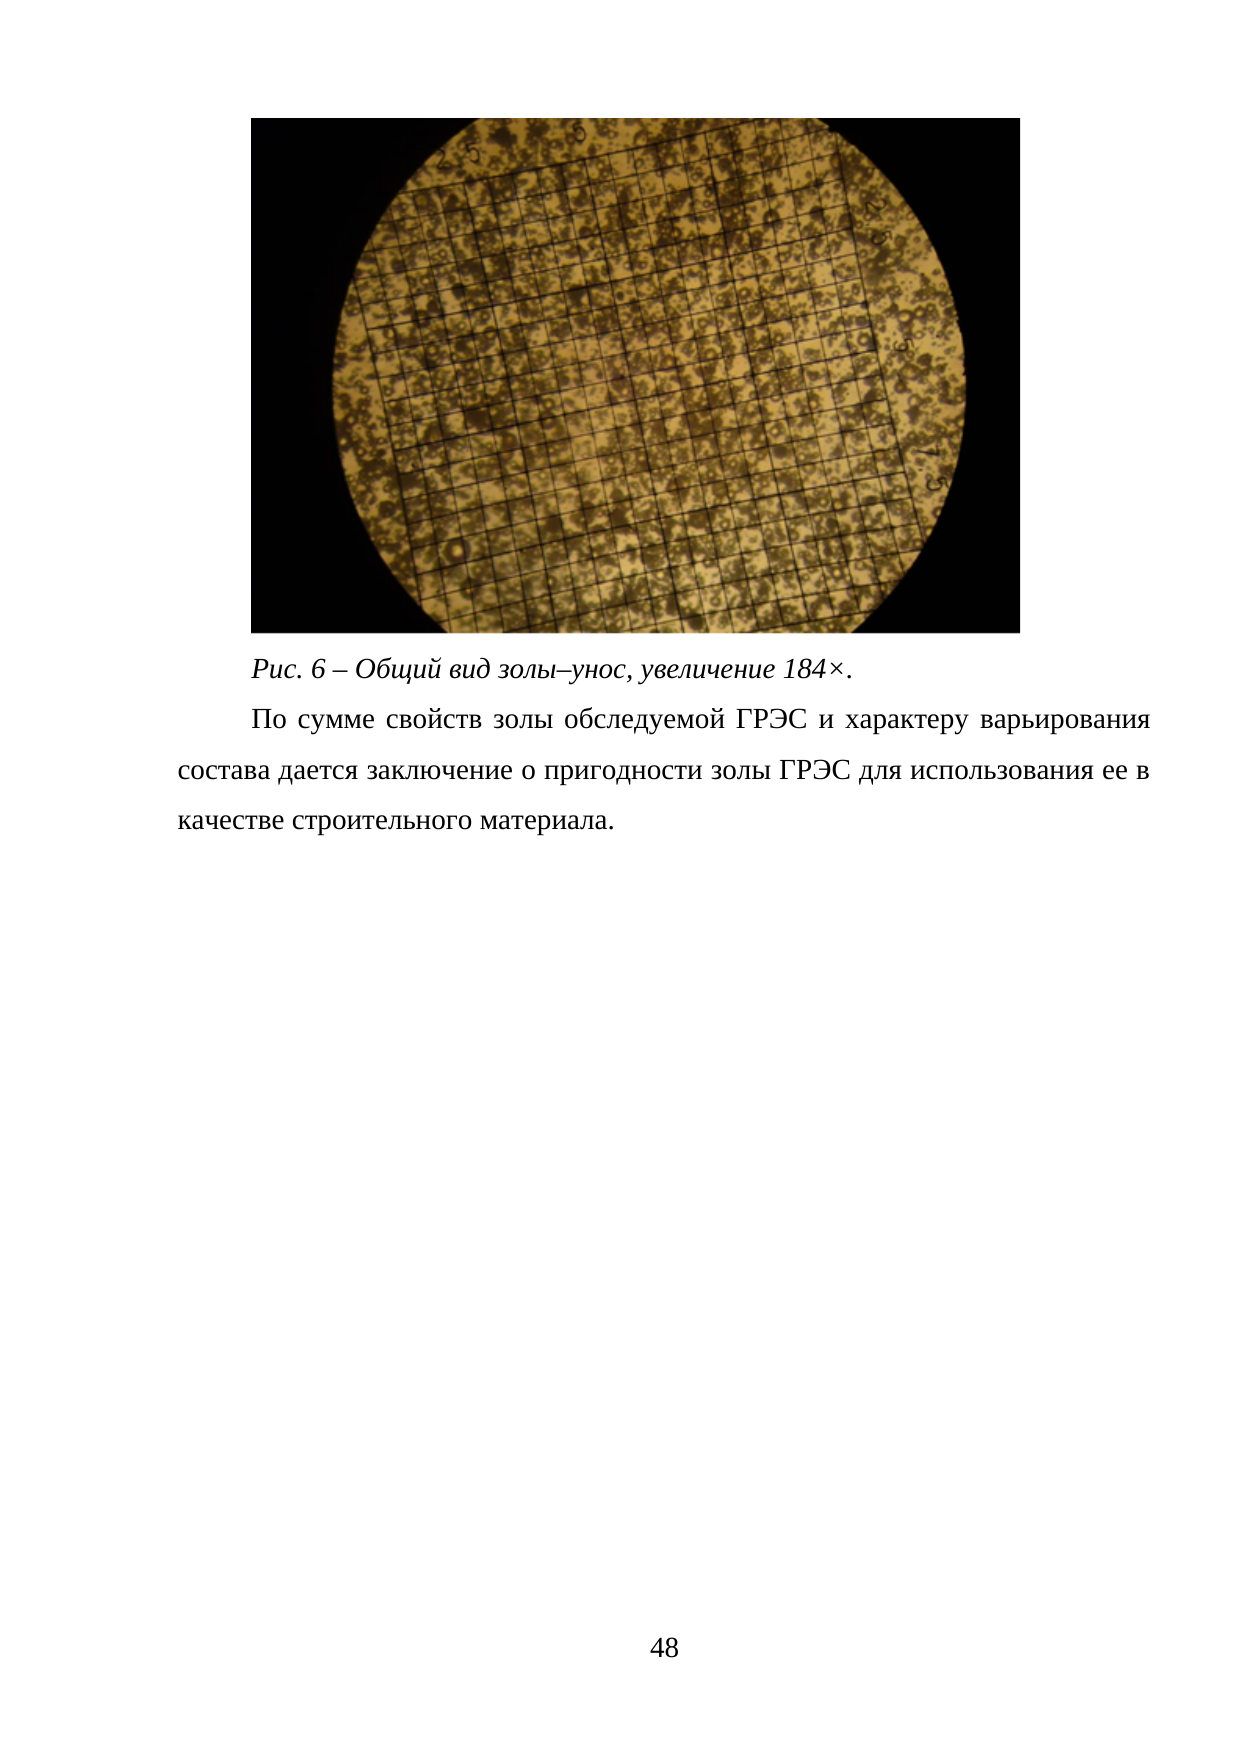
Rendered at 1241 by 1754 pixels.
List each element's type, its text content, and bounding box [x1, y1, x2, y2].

text По сумме свойств золы обследуемой ГРЭС и характеру варьирования состава дается заключение о пригодности золы ГРЭС для использования ее в качестве строительного материала. [177, 701, 1152, 836]
picture [251, 118, 1021, 635]
text Рис. 6 – Общий вид золы–унос, увеличение 184×. [177, 651, 1152, 685]
